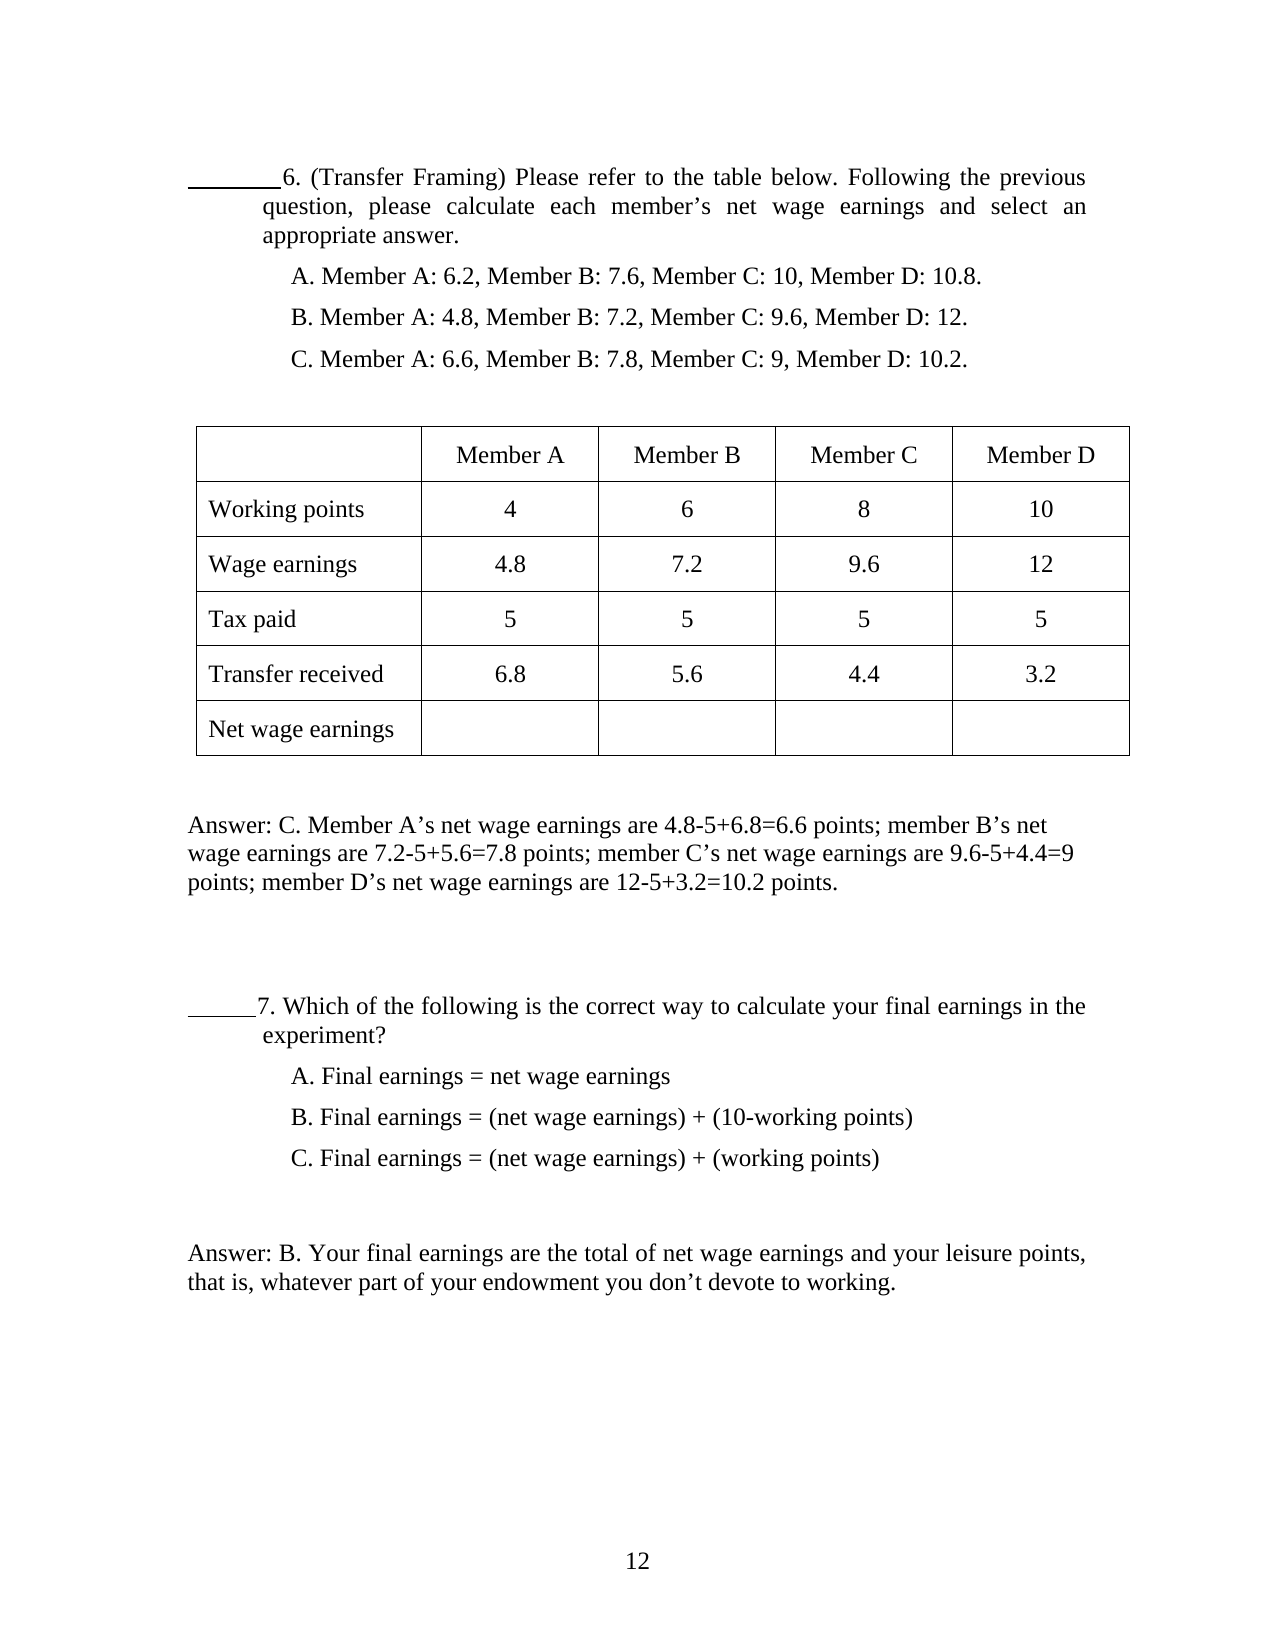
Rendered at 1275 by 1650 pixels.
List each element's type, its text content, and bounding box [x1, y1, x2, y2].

table_cell 5 [953, 592, 1129, 645]
text Answer: C. Member A’s net wage earnings are 4.8-5+6.8=6.6 points; member B’s net wage earnings are 7.2-5+5.6=7.8 points; member C’s net wage earnings are 9.6-5+4.4=9 points; member D’s net wage earnings are 12-5+3.2=10.2 points. [187, 810, 1087, 896]
table_cell Tax paid [197, 592, 421, 645]
table_cell [776, 701, 952, 755]
table_cell 6 [599, 482, 775, 536]
table_header Member D [953, 427, 1129, 481]
text C. Member A: 6.6, Member B: 7.8, Member C: 9, Member D: 10.2. [291, 344, 1087, 372]
table_cell 5 [776, 592, 952, 645]
table_cell 4 [422, 482, 598, 536]
table_header Member A [422, 427, 598, 481]
text 7. Which of the following is the correct way to calculate your final earnings in the experiment? [187, 991, 1087, 1048]
table_cell 5 [422, 592, 598, 645]
table_cell 7.2 [599, 537, 775, 591]
table_cell Working points [197, 482, 421, 536]
table_cell [599, 701, 775, 755]
table_cell 10 [953, 482, 1129, 536]
text C. Final earnings = (net wage earnings) + (working points) [291, 1143, 1087, 1172]
text Answer: B. Your final earnings are the total of net wage earnings and your leisure points, that is, whatever part of your endowment you don’t devote to working. [187, 1238, 1087, 1296]
table_header Member C [776, 427, 952, 481]
table_cell [422, 701, 598, 755]
table_cell 5 [599, 592, 775, 645]
table_cell 4.8 [422, 537, 598, 591]
table_cell 5.6 [599, 646, 775, 700]
table_cell Net wage earnings [197, 701, 421, 755]
table_header [197, 427, 421, 481]
table_cell 8 [776, 482, 952, 536]
table_cell 6.8 [422, 646, 598, 700]
table_header Member B [599, 427, 775, 481]
table_cell 3.2 [953, 646, 1129, 700]
table_cell 4.4 [776, 646, 952, 700]
text B. Final earnings = (net wage earnings) + (10-working points) [291, 1102, 1087, 1131]
table_cell Wage earnings [197, 537, 421, 591]
text A. Final earnings = net wage earnings [262, 1061, 1087, 1090]
text B. Member A: 4.8, Member B: 7.2, Member C: 9.6, Member D: 12. [291, 302, 1087, 331]
text 6. (Transfer Framing) Please refer to the table below. Following the previous question, please calculate each member’s net wage earnings and select an appropriate answer. [187, 162, 1087, 249]
text A. Member A: 6.2, Member B: 7.6, Member C: 10, Member D: 10.8. [291, 261, 1087, 290]
table_cell 9.6 [776, 537, 952, 591]
table_cell [953, 701, 1129, 755]
table_cell 12 [953, 537, 1129, 591]
table_cell Transfer received [197, 646, 421, 700]
